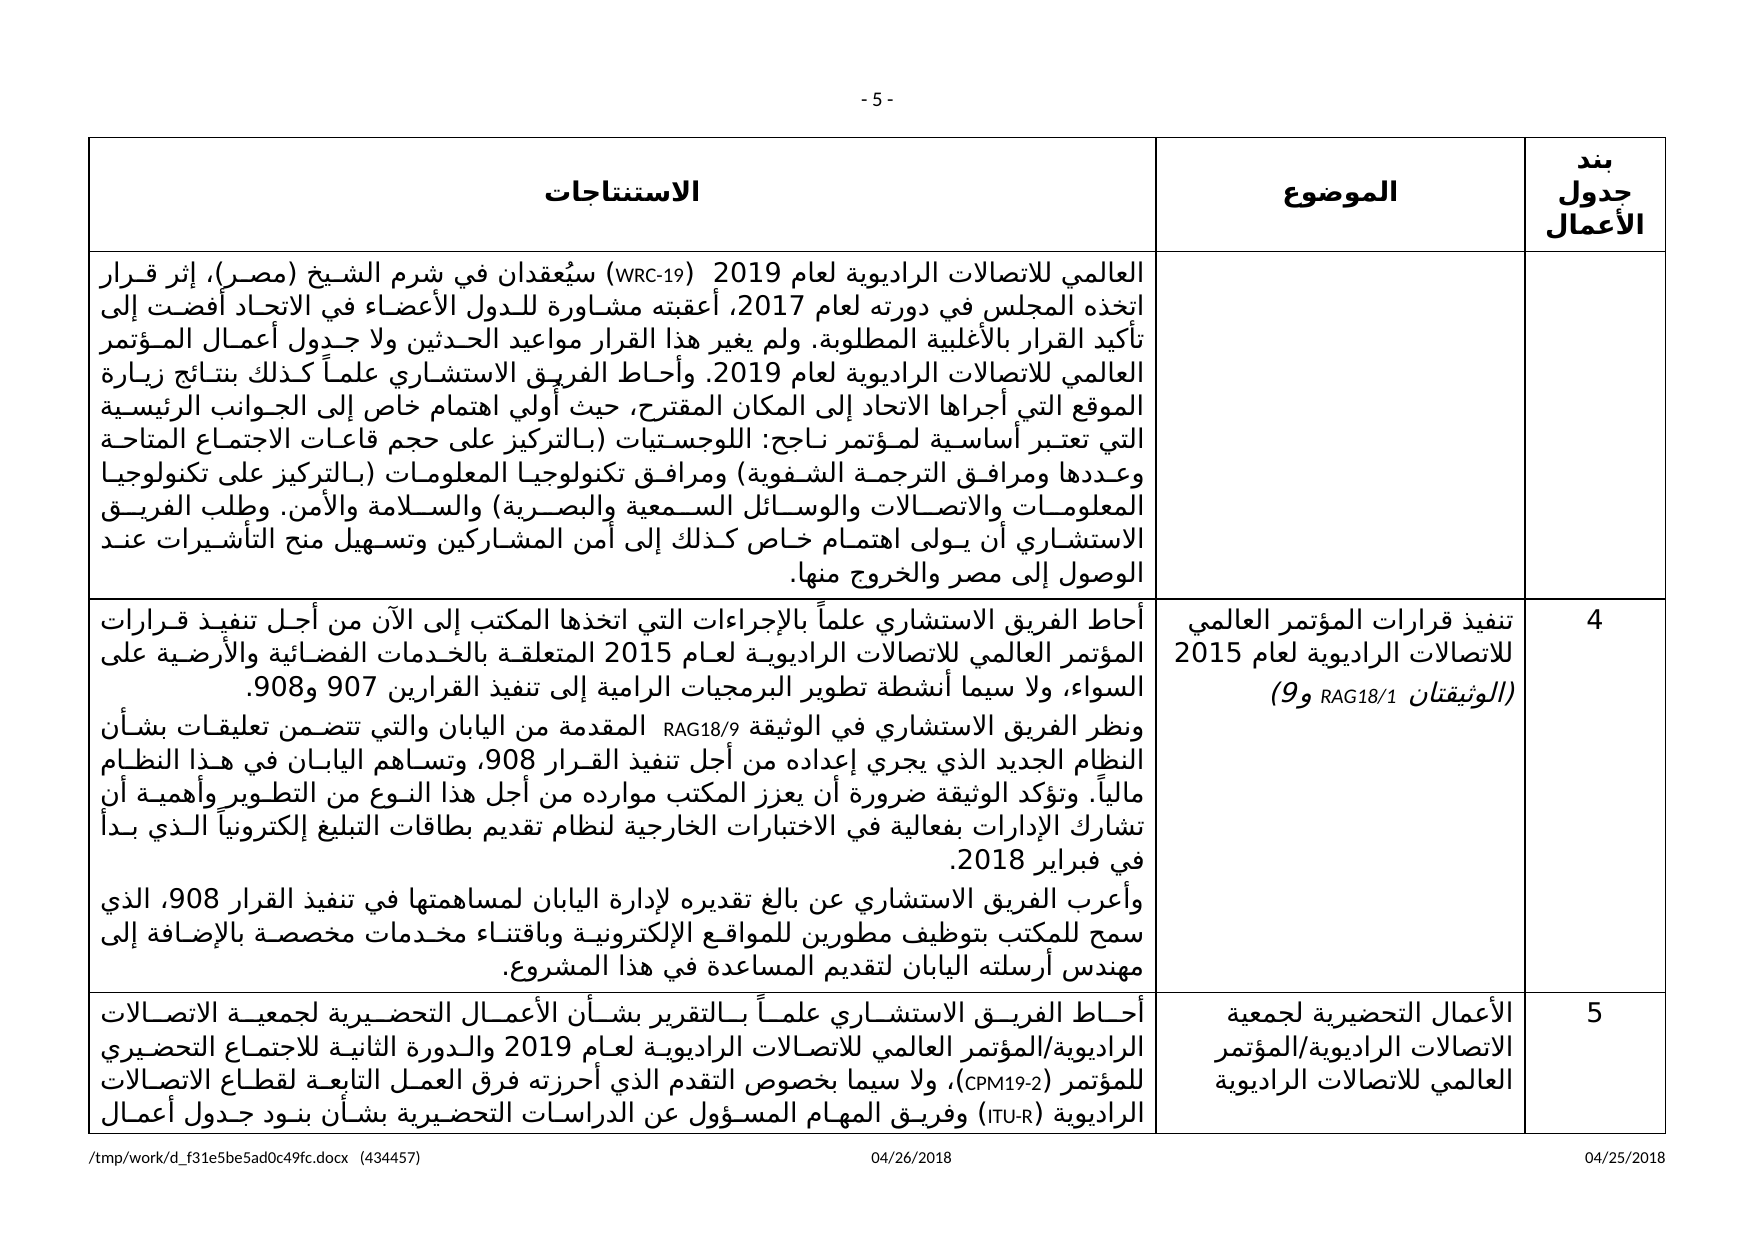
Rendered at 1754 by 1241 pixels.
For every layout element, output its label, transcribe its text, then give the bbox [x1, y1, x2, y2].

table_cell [1157, 993, 1524, 1133]
table_cell 4 [1526, 600, 1665, 991]
table_cell تنفيذ قرارات المؤتمر العالمي للاتصالات الراديوية لعام 2015 (الوثيقتان RAG18/1 و9) [1157, 600, 1524, 991]
table_cell 3 [1526, 252, 1665, 598]
table_header الموضوع [1157, 138, 1524, 251]
table_header الاستنتاجات [90, 138, 1155, 251]
table_header بند جدول الأعمال [1526, 138, 1665, 251]
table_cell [90, 252, 1155, 598]
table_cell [1157, 252, 1524, 598]
table_cell أحاط الفريق الاستشاري علماً بالإجراءات التي اتخذها المكتب إلى الآن من أجل تنفيذ قرارات المؤتمر العالمي للاتصالات الراديوية لعام 2015 المتعلقة بالخدمات الفضائية والأرضية على السواء، ولا سيما أنشطة تطوير البرمجيات الرامية إلى تنفيذ القرارين 907 و908. ونظر الفريق الاستشاري في الوثيقة RAG18/9 المقدمة من اليابان والتي تتضمن تعليقات بشأن النظام الجديد الذي يجري إعداده من أجل تنفيذ القرار 908، وتساهم اليابان في هذا النظام مالياً. وتؤكد الوثيقة ضرورة أن يعزز المكتب موارده من أجل هذا النوع من التطوير وأهمية أن تشارك الإدارات بفعالية في الاختبارات الخارجية لنظام تقديم بطاقات التبليغ إلكترونياً الذي بدأ في فبراير 2018. وأعرب الفريق الاستشاري عن بالغ تقديره لإدارة اليابان لمساهمتها في تنفيذ القرار 908، الذي سمح للمكتب بتوظيف مطورين للمواقع الإلكترونية وباقتناء مخدمات مخصصة بالإضافة إلى مهندس أرسلته اليابان لتقديم المساعدة في هذا المشروع. [90, 600, 1155, 991]
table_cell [90, 993, 1155, 1133]
table_cell 5 [1526, 993, 1665, 1133]
